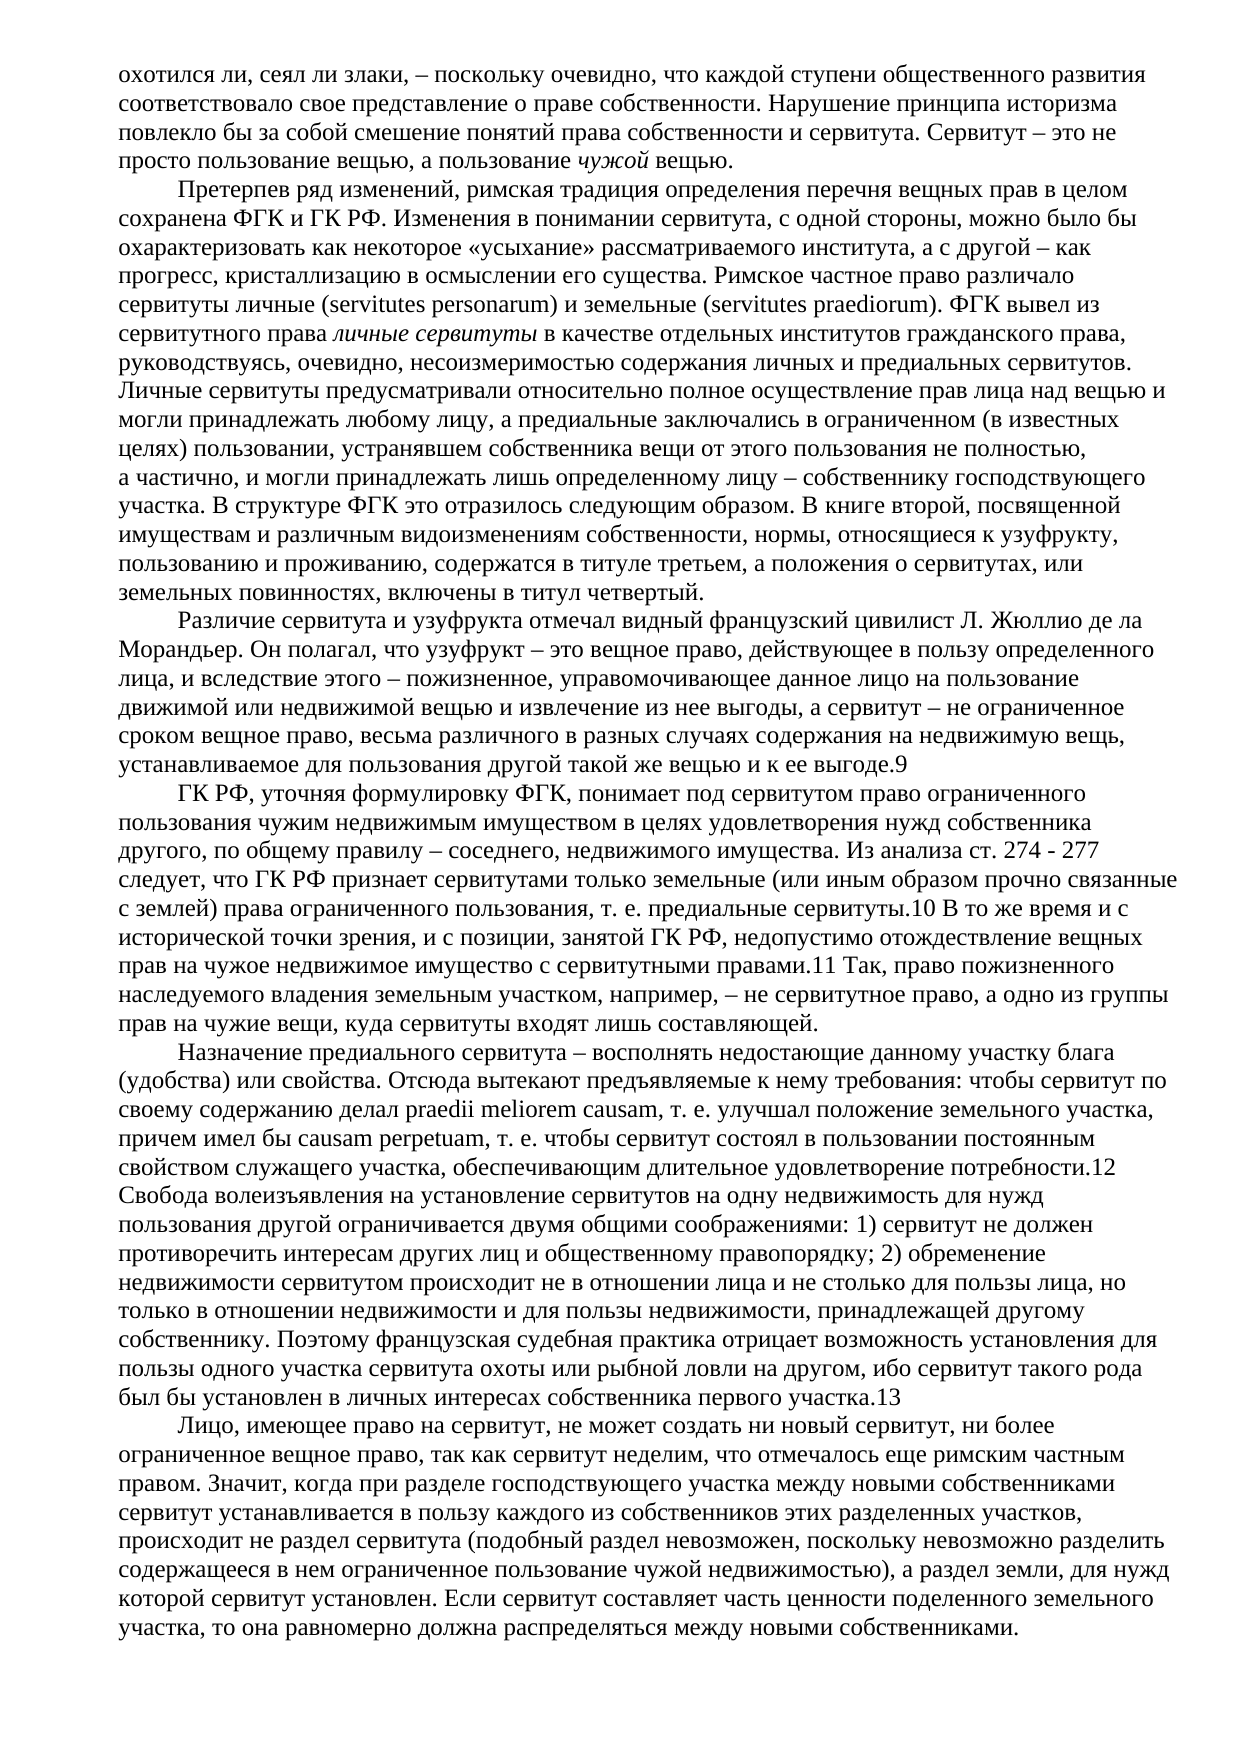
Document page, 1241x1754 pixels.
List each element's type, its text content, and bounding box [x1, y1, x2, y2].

text Претерпев ряд изменений, римская традиция определения перечня вещных прав в целом сохранена ФГК и ГК РФ. Изменения в понимании сервитута, с одной стороны, можно было бы охарактеризовать как некоторое «усыхание» рассматриваемого института, а с другой – как прогресс, кристаллизацию в осмыслении его существа. Римское частное право различало сервитуты личные (servitutes personarum) и земельные (servitutes praediorum). ФГК вывел из сервитутного права личные сервитуты в качестве отдельных институтов гражданского права, руководствуясь, очевидно, несоизмеримостью содержания личных и предиальных сервитутов. Личные сервитуты предусматривали относительно полное осуществление прав лица над вещью и могли принадлежать любому лицу, а предиальные заключались в ограниченном (в известных целях) пользовании, устранявшем собственника вещи от этого пользования не полностью, а частично, и могли принадлежать лишь определенному лицу – собственнику господствующего участка. В структуре ФГК это отразилось следующим образом. В книге второй, посвященной имуществам и различным видоизменениям собственности, нормы, относящиеся к узуфрукту, пользованию и проживанию, содержатся в титуле третьем, а положения о сервитутах, или земельных повинностях, включены в титул четвертый. [118, 174, 1181, 605]
text Различие сервитута и узуфрукта отмечал видный французский цивилист Л. Жюллио де ла Морандьер. Он полагал, что узуфрукт – это вещное право, действующее в пользу определенного лица, и вследствие этого – пожизненное, управомочивающее данное лицо на пользование движимой или недвижимой вещью и извлечение из нее выгоды, а сервитут – не ограниченное сроком вещное право, весьма различного в разных случаях содержания на недвижимую вещь, устанавливаемое для пользования другой такой же вещью и к ее выгоде.9 [118, 605, 1181, 778]
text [118, 59, 1181, 174]
text Назначение предиального сервитута – восполнять недостающие данному участку блага (удобства) или свойства. Отсюда вытекают предъявляемые к нему требования: чтобы сервитут по своему содержанию делал praedii meliorem causam, т. е. улучшал положение земельного участка, причем имел бы causam perpetuam, т. е. чтобы сервитут состоял в пользовании постоянным свойством служащего участка, обеспечивающим длительное удовлетворение потребности.12 Свобода волеизъявления на установление сервитутов на одну недвижимость для нужд пользования другой ограничивается двумя общими соображениями: 1) сервитут не должен противоречить интересам других лиц и общественному правопорядку; 2) обременение недвижимости сервитутом происходит не в отношении лица и не столько для пользы лица, но только в отношении недвижимости и для пользы недвижимости, принадлежащей другому собственнику. Поэтому французская судебная практика отрицает возможность установления для пользы одного участка сервитута охоты или рыбной ловли на другом, ибо сервитут такого рода был бы установлен в личных интересах собственника первого участка.13 [118, 1037, 1181, 1410]
text Лицо, имеющее право на сервитут, не может создать ни новый сервитут, ни более ограниченное вещное право, так как сервитут неделим, что отмечалось еще римским частным правом. Значит, когда при разделе господствующего участка между новыми собственниками сервитут устанавливается в пользу каждого из собственников этих разделенных участков, происходит не раздел сервитута (подобный раздел невозможен, поскольку невозможно разделить содержащееся в нем ограниченное пользование чужой недвижимостью), а раздел земли, для нужд которой сервитут установлен. Если сервитут составляет часть ценности поделенного земельного участка, то она равномерно должна распределяться между новыми собственниками. [118, 1410, 1181, 1640]
text ГК РФ, уточняя формулировку ФГК, понимает под сервитутом право ограниченного пользования чужим недвижимым имуществом в целях удовлетворения нужд собственника другого, по общему правилу – соседнего, недвижимого имущества. Из анализа ст. 274 - 277 следует, что ГК РФ признает сервитутами только земельные (или иным образом прочно связанные с землей) права ограниченного пользования, т. е. предиальные сервитуты.10 В то же время и с исторической точки зрения, и с позиции, занятой ГК РФ, недопустимо отождествление вещных прав на чужое недвижимое имущество с сервитутными правами.11 Так, право пожизненного наследуемого владения земельным участком, например, – не сервитутное право, а одно из группы прав на чужие вещи, куда сервитуты входят лишь составляющей. [118, 778, 1181, 1037]
